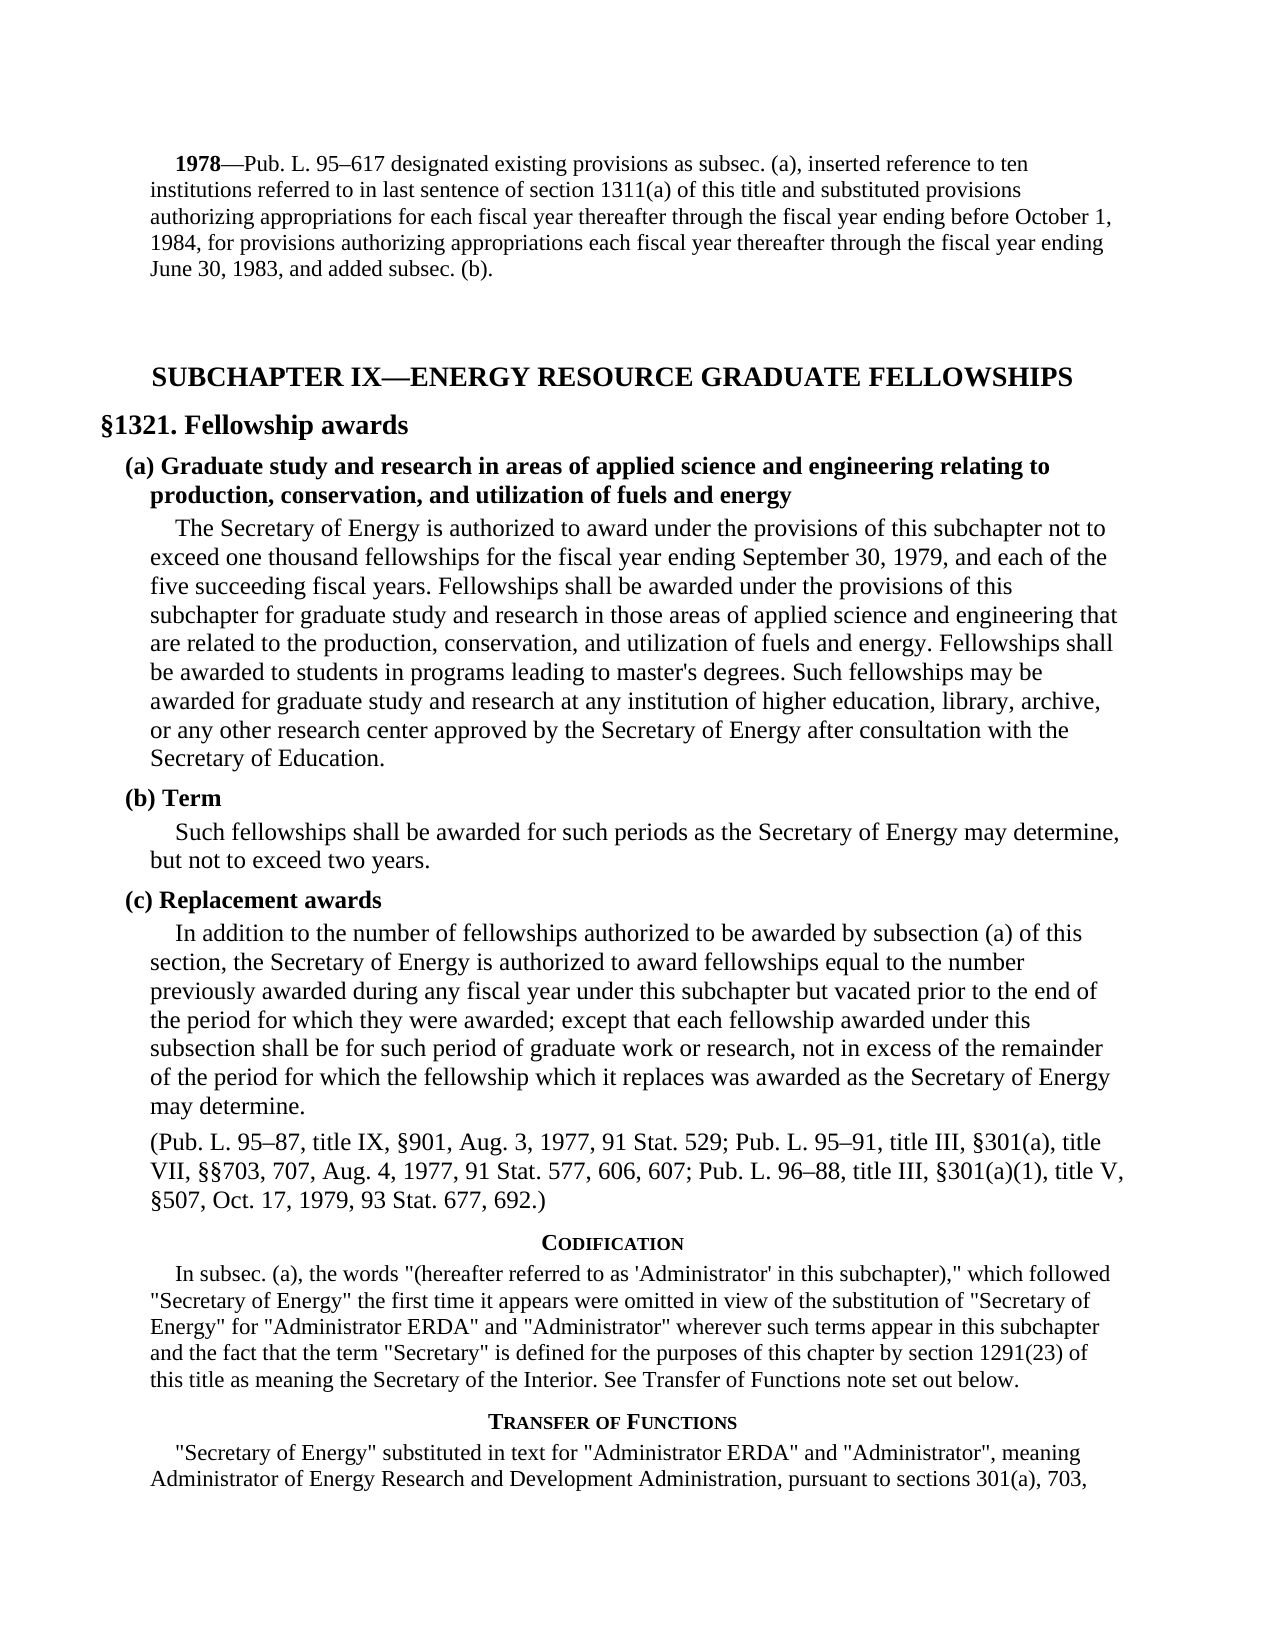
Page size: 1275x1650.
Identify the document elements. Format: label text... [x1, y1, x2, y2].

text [150, 1439, 1125, 1492]
text Transfer of Functions [100, 1408, 1125, 1434]
text Codification [100, 1229, 1125, 1256]
text (a) Graduate study and research in areas of applied science and engineering relating to production, conservation, and utilization of fuels and energy [125, 451, 1125, 509]
text In addition to the number of fellowships authorized to be awarded by subsection (a) of this section, the Secretary of Energy is authorized to award fellowships equal to the number previously awarded during any fiscal year under this subchapter but vacated prior to the end of the period for which they were awarded; except that each fellowship awarded under this subsection shall be for such period of graduate work or research, not in excess of the remainder of the period for which the fellowship which it replaces was awarded as the Secretary of Energy may determine. [150, 918, 1125, 1120]
text 1978—Pub. L. 95–617 designated existing provisions as subsec. (a), inserted reference to ten institutions referred to in last sentence of section 1311(a) of this title and substituted provisions authorizing appropriations for each fiscal year thereafter through the fiscal year ending before October 1, 1984, for provisions authorizing appropriations each fiscal year thereafter through the fiscal year ending June 30, 1983, and added subsec. (b). [150, 150, 1125, 282]
text Such fellowships shall be awarded for such periods as the Secretary of Energy may determine, but not to exceed two years. [150, 817, 1125, 874]
text (Pub. L. 95–87, title IX, §901, Aug. 3, 1977, 91 Stat. 529; Pub. L. 95–91, title III, §301(a), title VII, §§703, 707, Aug. 4, 1977, 91 Stat. 577, 606, 607; Pub. L. 96–88, title III, §301(a)(1), title V, §507, Oct. 17, 1979, 93 Stat. 677, 692.) [150, 1127, 1125, 1214]
text §1321. Fellowship awards [100, 408, 1125, 440]
text The Secretary of Energy is authorized to award under the provisions of this subchapter not to exceed one thousand fellowships for the fiscal year ending September 30, 1979, and each of the five succeeding fiscal years. Fellowships shall be awarded under the provisions of this subchapter for graduate study and research in those areas of applied science and engineering that are related to the production, conservation, and utilization of fuels and energy. Fellowships shall be awarded to students in programs leading to master's degrees. Such fellowships may be awarded for graduate study and research at any institution of higher education, library, archive, or any other research center approved by the Secretary of Energy after consultation with the Secretary of Education. [150, 513, 1125, 772]
text (c) Replacement awards [125, 885, 1125, 914]
text (b) Term [125, 783, 1125, 812]
text In subsec. (a), the words "(hereafter referred to as 'Administrator' in this subchapter)," which followed "Secretary of Energy" the first time it appears were omitted in view of the substitution of "Secretary of Energy" for "Administrator ERDA" and "Administrator" wherever such terms appear in this subchapter and the fact that the term "Secretary" is defined for the purposes of this chapter by section 1291(23) of this title as meaning the Secretary of the Interior. See Transfer of Functions note set out below. [150, 1260, 1125, 1392]
text SUBCHAPTER IX—ENERGY RESOURCE GRADUATE FELLOWSHIPS [100, 360, 1125, 392]
